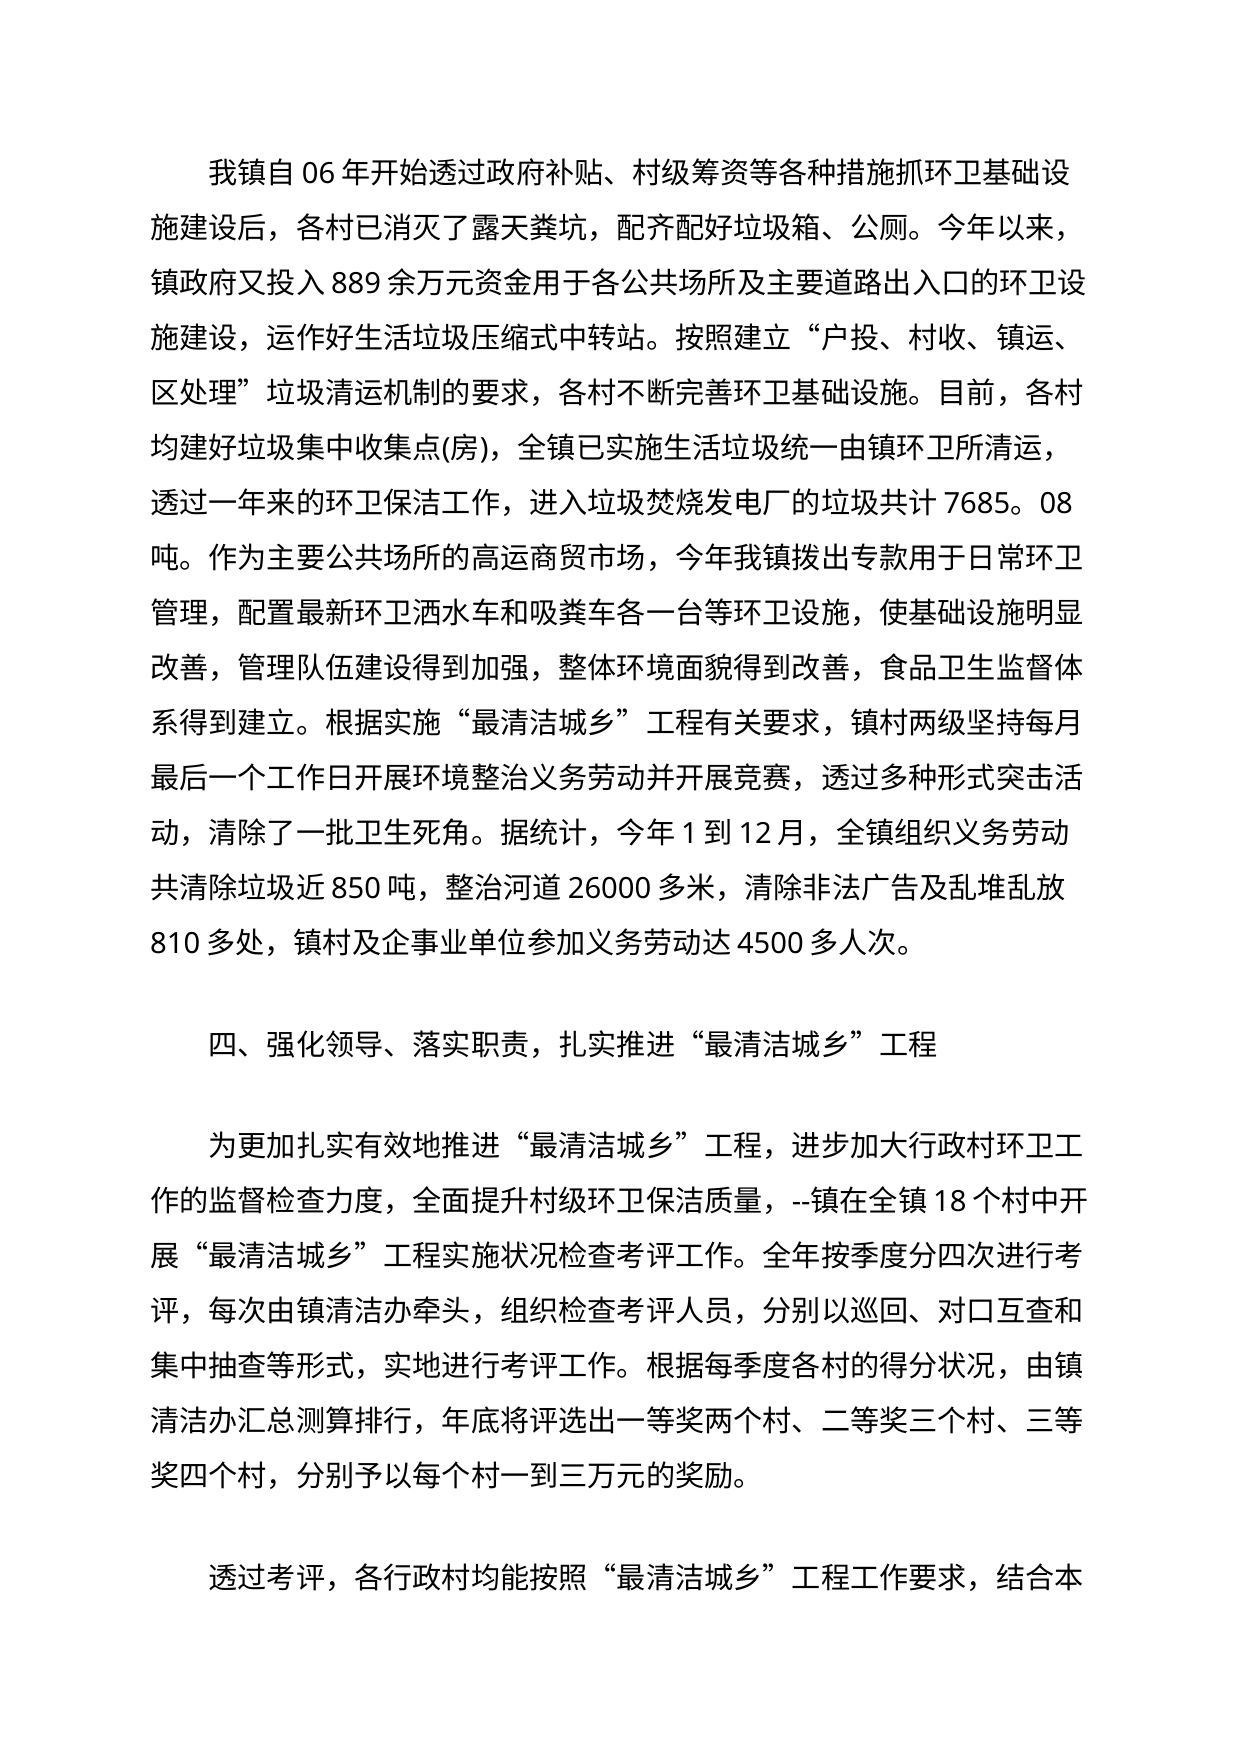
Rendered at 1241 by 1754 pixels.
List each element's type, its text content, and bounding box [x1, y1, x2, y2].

text 四、强化领导、落实职责，扎实推进“最清洁城乡”工程 [150, 1021, 1090, 1063]
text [150, 1554, 1090, 1596]
text 为更加扎实有效地推进“最清洁城乡”工程，进步加大行政村环卫工作的监督检查力度，全面提升村级环卫保洁质量，--镇在全镇18个村中开展“最清洁城乡”工程实施状况检查考评工作。全年按季度分四次进行考评，每次由镇清洁办牵头，组织检查考评人员，分别以巡回、对口互查和集中抽查等形式，实地进行考评工作。根据每季度各村的得分状况，由镇清洁办汇总测算排行，年底将评选出一等奖两个村、二等奖三个村、三等奖四个村，分别予以每个村一到三万元的奖励。 [150, 1123, 1090, 1495]
text 我镇自06年开始透过政府补贴、村级筹资等各种措施抓环卫基础设施建设后，各村已消灭了露天粪坑，配齐配好垃圾箱、公厕。今年以来，镇政府又投入889余万元资金用于各公共场所及主要道路出入口的环卫设施建设，运作好生活垃圾压缩式中转站。按照建立“户投、村收、镇运、区处理”垃圾清运机制的要求，各村不断完善环卫基础设施。目前，各村均建好垃圾集中收集点(房)，全镇已实施生活垃圾统一由镇环卫所清运，透过一年来的环卫保洁工作，进入垃圾焚烧发电厂的垃圾共计7685。08吨。作为主要公共场所的高运商贸市场，今年我镇拨出专款用于日常环卫管理，配置最新环卫洒水车和吸粪车各一台等环卫设施，使基础设施明显改善，管理队伍建设得到加强，整体环境面貌得到改善，食品卫生监督体系得到建立。根据实施“最清洁城乡”工程有关要求，镇村两级坚持每月最后一个工作日开展环境整治义务劳动并开展竞赛，透过多种形式突击活动，清除了一批卫生死角。据统计，今年1到12月，全镇组织义务劳动共清除垃圾近850吨，整治河道26000多米，清除非法广告及乱堆乱放810多处，镇村及企事业单位参加义务劳动达4500多人次。 [150, 150, 1090, 962]
